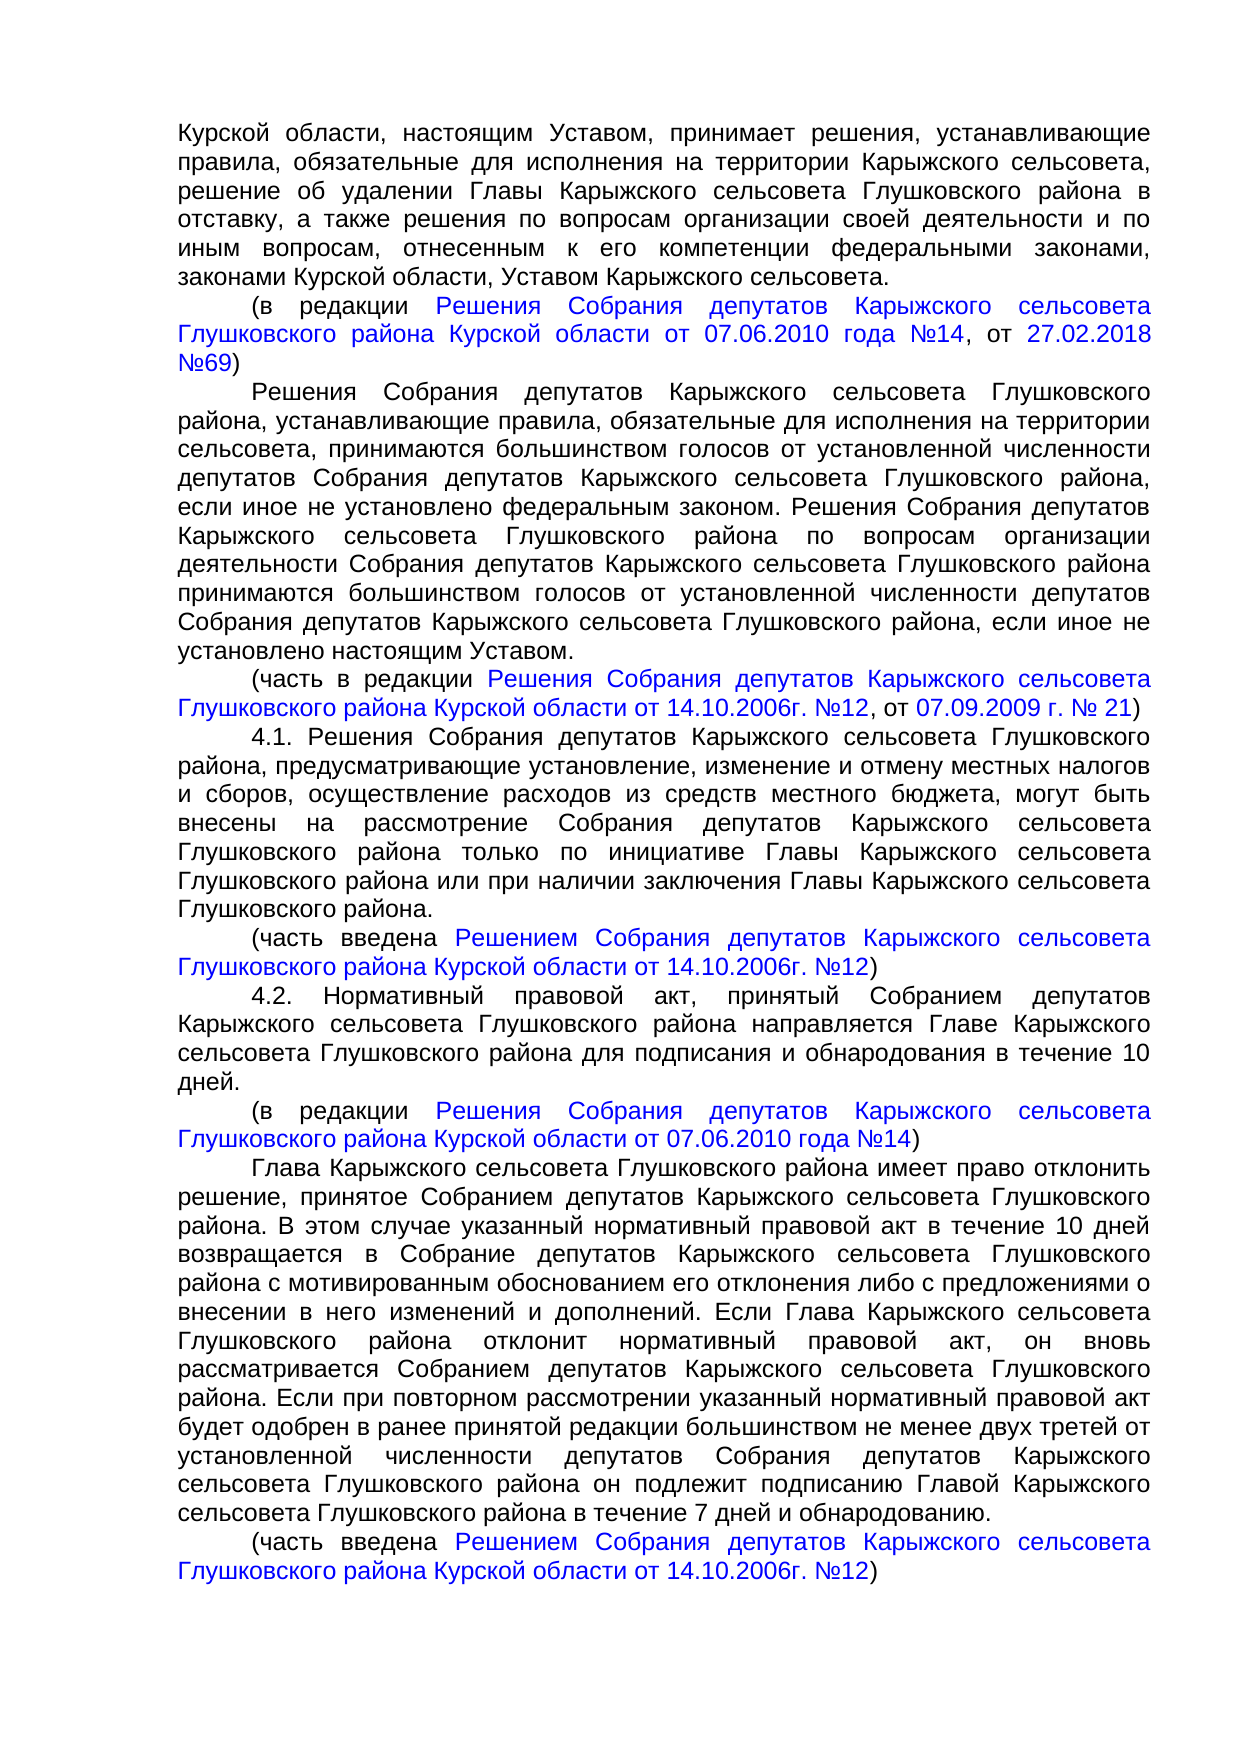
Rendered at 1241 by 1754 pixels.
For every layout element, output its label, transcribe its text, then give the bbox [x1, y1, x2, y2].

text 4.2. Нормативный правовой акт, принятый Собранием депутатов Карыжского сельсовета Глушковского района направляется Главе Карыжского сельсовета Глушковского района для подписания и обнародования в течение 10 дней. [177, 981, 1152, 1096]
text 4.1. Решения Собрания депутатов Карыжского сельсовета Глушковского района, предусматривающие установление, изменение и отмену местных налогов и сборов, осуществление расходов из средств местного бюджета, могут быть внесены на рассмотрение Собрания депутатов Карыжского сельсовета Глушковского района только по инициативе Главы Карыжского сельсовета Глушковского района или при наличии заключения Главы Карыжского сельсовета Глушковского района. [177, 722, 1152, 923]
text (в редакции Решения Собрания депутатов Карыжского сельсовета Глушковского района Курской области от 07.06.2010 года №14, от 27.02.2018 №69) [177, 291, 1152, 377]
text (в редакции Решения Собрания депутатов Карыжского сельсовета Глушковского района Курской области от 07.06.2010 года №14) [177, 1096, 1152, 1153]
text (часть в редакции Решения Собрания депутатов Карыжского сельсовета Глушковского района Курской области от 14.10.2006г. №12, от 07.09.2009 г. № 21) [177, 664, 1152, 722]
text Глава Карыжского сельсовета Глушковского района имеет право отклонить решение, принятое Собранием депутатов Карыжского сельсовета Глушковского района. В этом случае указанный нормативный правовой акт в течение 10 дней возвращается в Собрание депутатов Карыжского сельсовета Глушковского района с мотивированным обоснованием его отклонения либо с предложениями о внесении в него изменений и дополнений. Если Глава Карыжского сельсовета Глушковского района отклонит нормативный правовой акт, он вновь рассматривается Собранием депутатов Карыжского сельсовета Глушковского района. Если при повторном рассмотрении указанный нормативный правовой акт будет одобрен в ранее принятой редакции большинством не менее двух третей от установленной численности депутатов Собрания депутатов Карыжского сельсовета Глушковского района он подлежит подписанию Главой Карыжского сельсовета Глушковского района в течение 7 дней и обнародованию. [177, 1153, 1152, 1527]
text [177, 118, 1152, 291]
text Решения Собрания депутатов Карыжского сельсовета Глушковского района, устанавливающие правила, обязательные для исполнения на территории сельсовета, принимаются большинством голосов от установленной численности депутатов Собрания депутатов Карыжского сельсовета Глушковского района, если иное не установлено федеральным законом. Решения Собрания депутатов Карыжского сельсовета Глушковского района по вопросам организации деятельности Собрания депутатов Карыжского сельсовета Глушковского района принимаются большинством голосов от установленной численности депутатов Собрания депутатов Карыжского сельсовета Глушковского района, если иное не установлено настоящим Уставом. [177, 377, 1152, 664]
text (часть введена Решением Собрания депутатов Карыжского сельсовета Глушковского района Курской области от 14.10.2006г. №12) [177, 1527, 1152, 1584]
text (часть введена Решением Собрания депутатов Карыжского сельсовета Глушковского района Курской области от 14.10.2006г. №12) [177, 923, 1152, 981]
